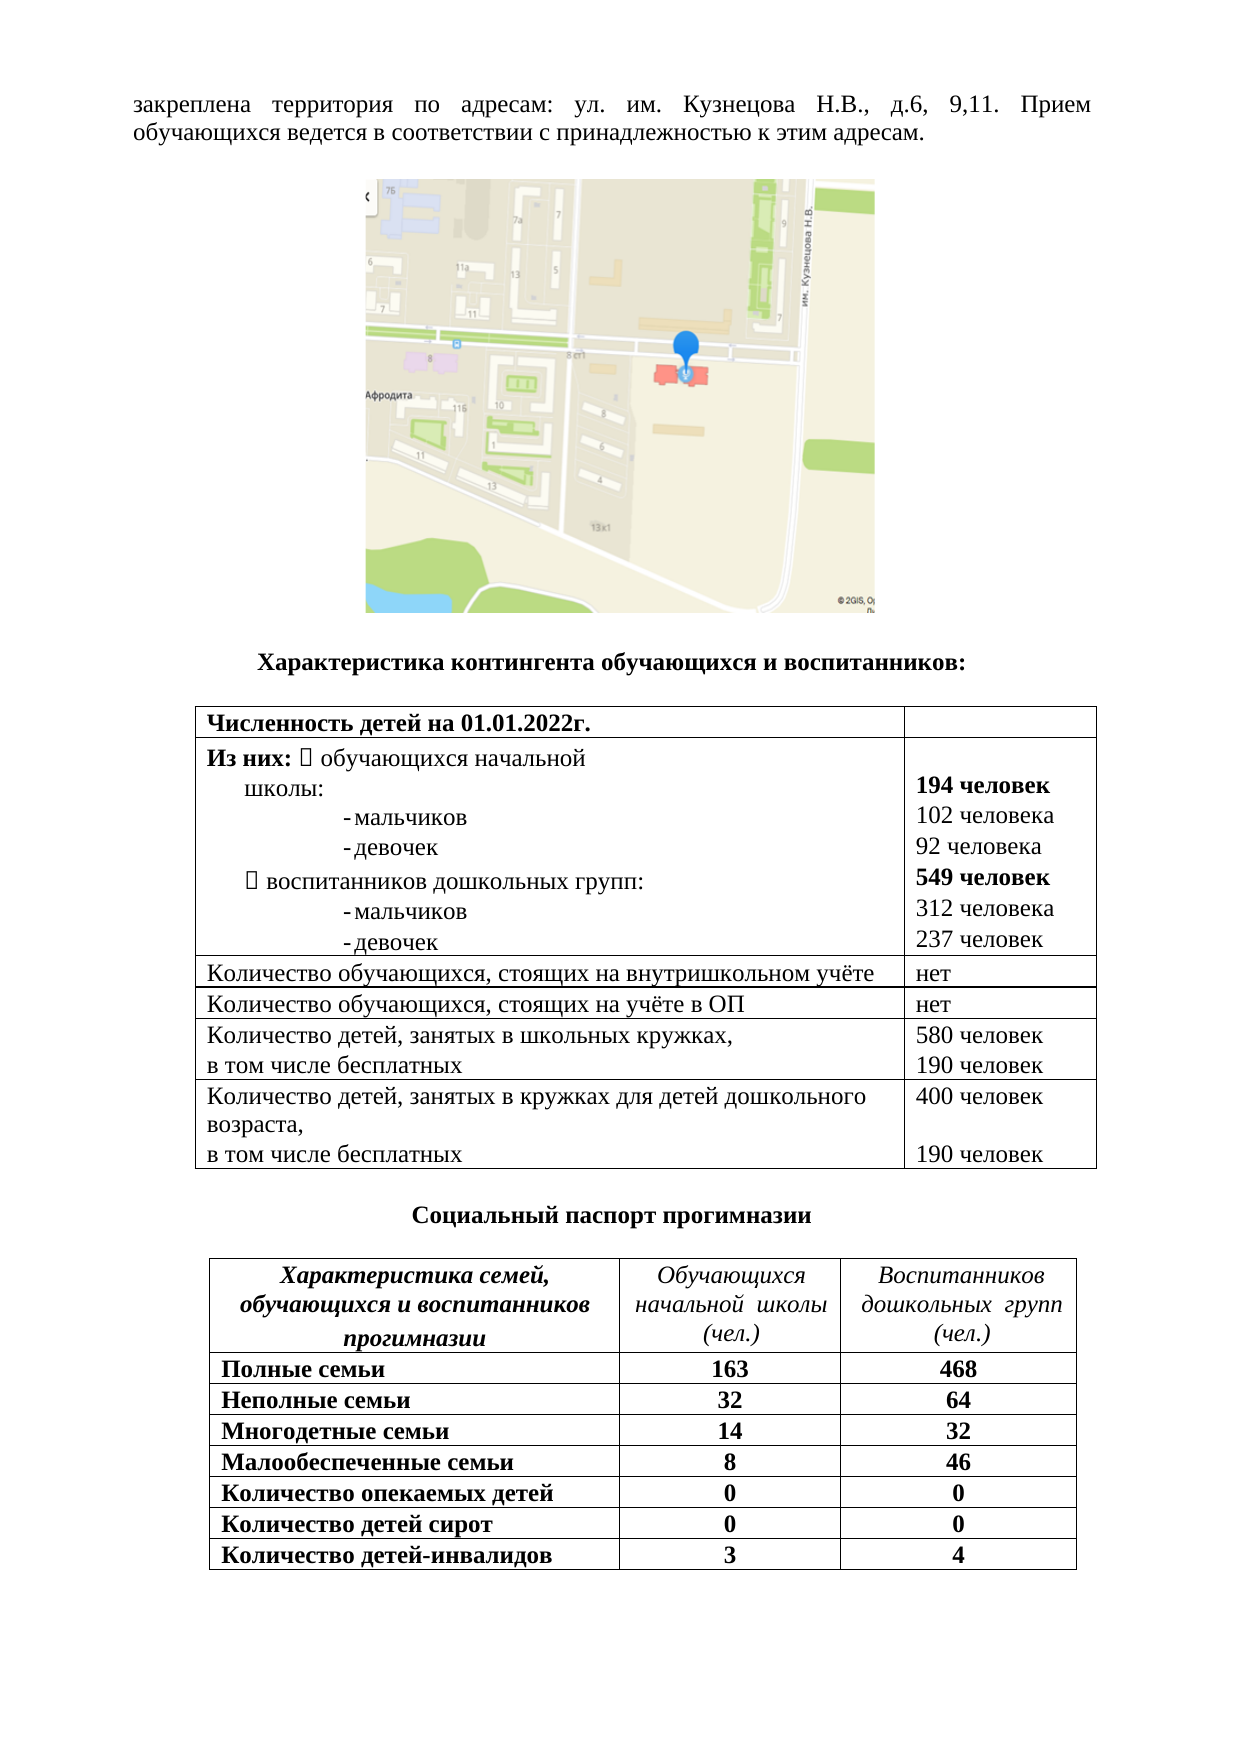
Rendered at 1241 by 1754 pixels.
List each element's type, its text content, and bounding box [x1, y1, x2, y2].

table_header [905, 707, 1096, 737]
table_cell Из них:  обучающихся начальной школы: мальчиков девочек [196, 738, 904, 861]
table_cell в том числе бесплатных [196, 1049, 904, 1078]
table_cell 14 [620, 1415, 840, 1445]
table_cell 549 человек 312 человека 237 человек [905, 861, 1096, 955]
table_cell в том числе бесплатных [196, 1138, 904, 1168]
table_cell 190 человек [905, 1138, 1096, 1168]
table_cell Количество обучающихся, стоящих на учёте в ОП [196, 988, 904, 1017]
text Характеристика контингента обучающихся и воспитанников: [190, 647, 1033, 676]
table_cell Многодетные семьи [210, 1415, 619, 1445]
table_cell Малообеспеченные семьи [210, 1446, 619, 1476]
table_cell 0 [841, 1477, 1076, 1507]
table_cell 194 человек 102 человека 92 человека [905, 738, 1096, 861]
text Социальный паспорт прогимназии [190, 1200, 1033, 1229]
table_cell нет [905, 988, 1096, 1017]
table_cell  воспитанников дошкольных групп: мальчиков девочек [196, 861, 904, 955]
table_cell Количество обучающихся, стоящих на внутришкольном учёте [196, 956, 904, 986]
table_cell Количество детей сирот [210, 1508, 619, 1538]
table_cell 32 [620, 1384, 840, 1414]
table_cell 468 [841, 1353, 1076, 1383]
table_cell Неполные семьи [210, 1384, 619, 1414]
table_cell 580 человек [905, 1019, 1096, 1048]
table_cell 4 [841, 1539, 1076, 1569]
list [133, 89, 1093, 146]
table_cell 190 человек [905, 1049, 1096, 1078]
table_cell 0 [620, 1508, 840, 1538]
picture [365, 179, 875, 613]
table_cell 64 [841, 1384, 1076, 1414]
table_cell Количество детей, занятых в школьных кружках, [196, 1019, 904, 1048]
table_cell 3 [620, 1539, 840, 1569]
table_cell 0 [841, 1508, 1076, 1538]
table_cell Количество детей, занятых в кружках для детей дошкольного возраста, [196, 1080, 904, 1138]
table_cell 8 [620, 1446, 840, 1476]
table_header Численность детей на 01.01.2022г. [196, 707, 904, 737]
table_cell нет [905, 956, 1096, 986]
table_header Обучающихся начальной школы (чел.) [620, 1259, 840, 1352]
table_cell Полные семьи [210, 1353, 619, 1383]
table_cell 32 [841, 1415, 1076, 1445]
table_header Характеристика семей, обучающихся и воспитанников прогимназии [210, 1259, 619, 1352]
table_header Воспитанников дошкольных групп (чел.) [841, 1259, 1076, 1352]
table_cell Количество детей-инвалидов [210, 1539, 619, 1569]
table_cell Количество опекаемых детей [210, 1477, 619, 1507]
table_cell 163 [620, 1353, 840, 1383]
table_cell 46 [841, 1446, 1076, 1476]
table_cell 400 человек [905, 1080, 1096, 1138]
table_cell 0 [620, 1477, 840, 1507]
